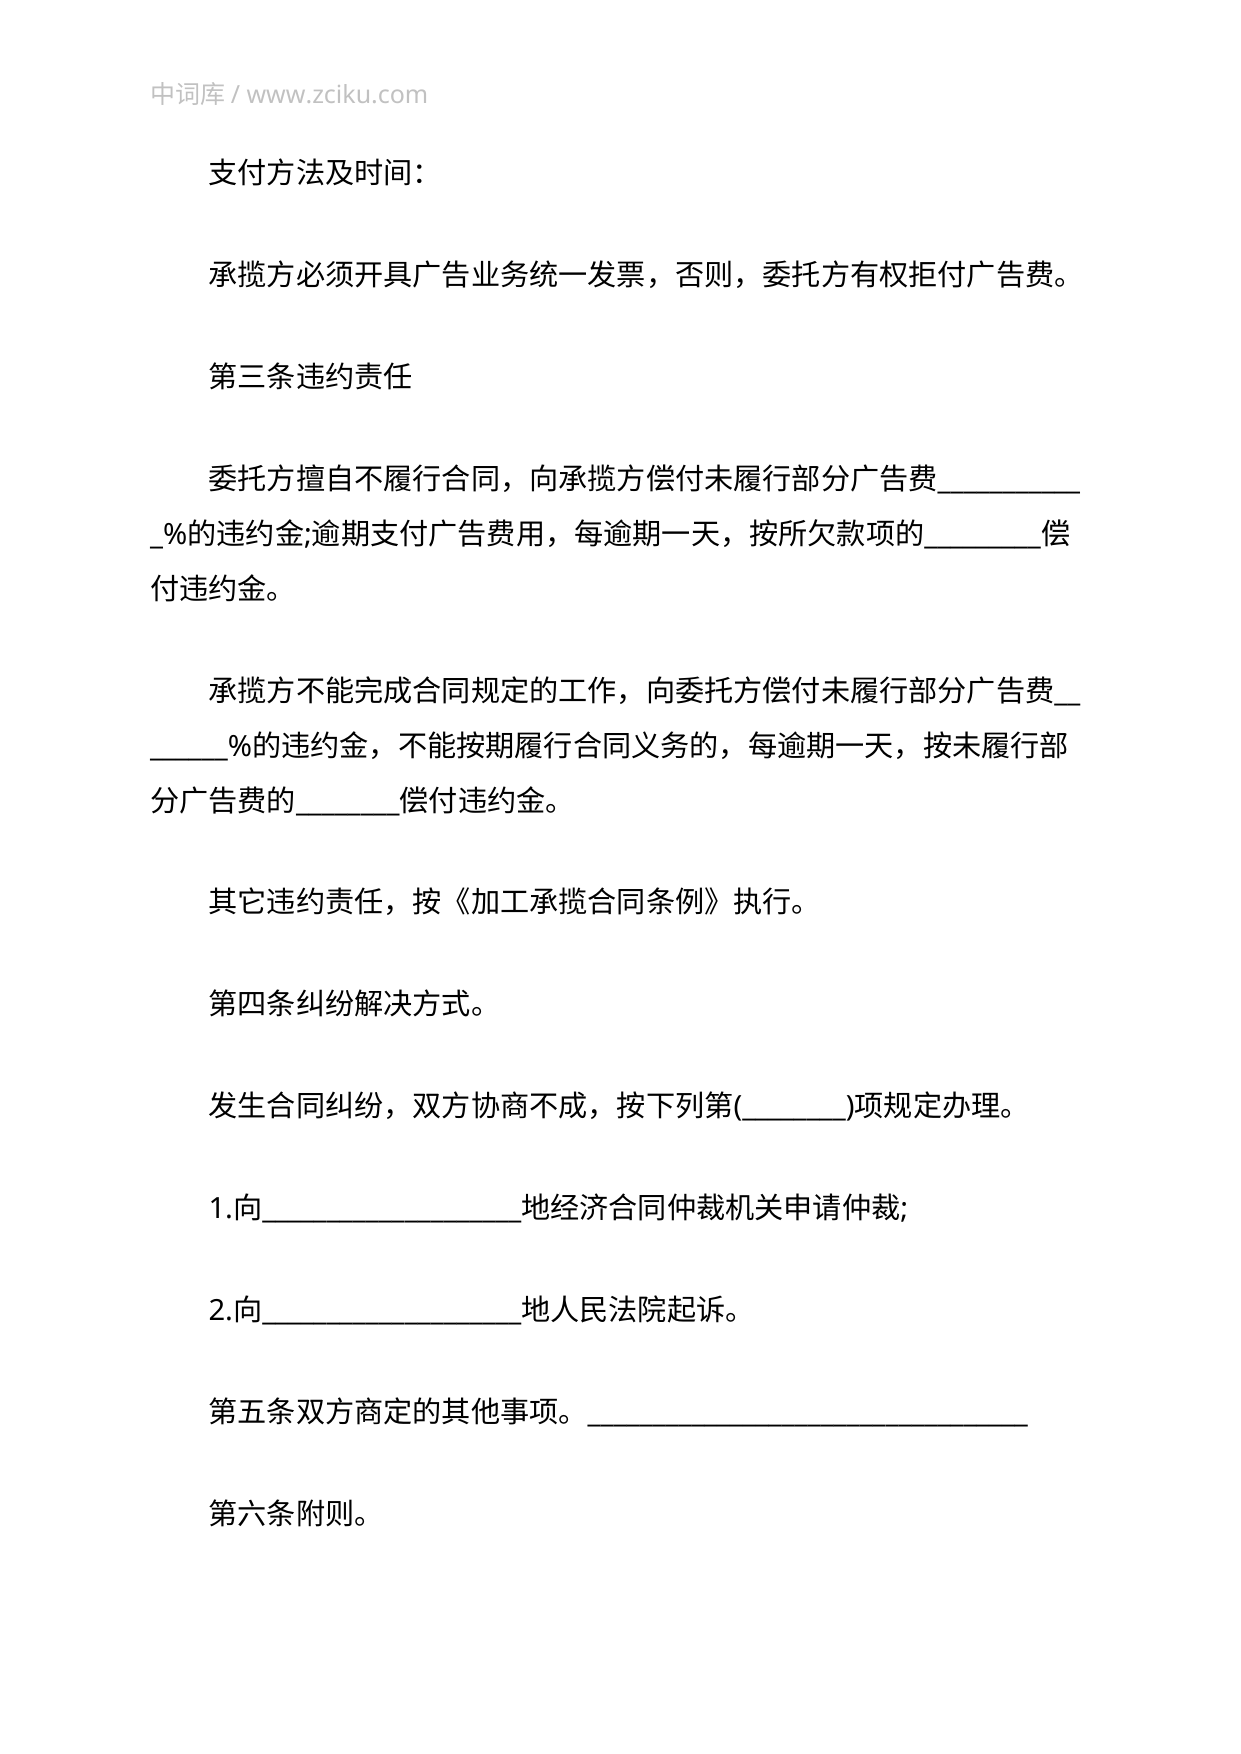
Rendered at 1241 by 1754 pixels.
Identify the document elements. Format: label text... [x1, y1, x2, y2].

text 支付方法及时间： [150, 150, 1090, 192]
text 第四条纠纷解决方式。 [150, 981, 1090, 1023]
text 第三条违约责任 [150, 353, 1090, 396]
text 其它违约责任，按《加工承揽合同条例》执行。 [150, 879, 1090, 921]
text 2.向____________________地人民法院起诉。 [150, 1287, 1090, 1329]
text 委托方擅自不履行合同，向承揽方偿付未履行部分广告费____________%的违约金;逾期支付广告费用，每逾期一天，按所欠款项的_________偿付违约金。 [150, 455, 1090, 608]
text 发生合同纠纷，双方协商不成，按下列第(________)项规定办理。 [150, 1083, 1090, 1125]
text 承揽方不能完成合同规定的工作，向委托方偿付未履行部分广告费________%的违约金，不能按期履行合同义务的，每逾期一天，按未履行部分广告费的________偿付违约金。 [150, 667, 1090, 819]
text 第五条双方商定的其他事项。__________________________________ [150, 1388, 1090, 1431]
text 1.向____________________地经济合同仲裁机关申请仲裁; [150, 1184, 1090, 1227]
text 第六条附则。 [150, 1491, 1090, 1533]
text 承揽方必须开具广告业务统一发票，否则，委托方有权拒付广告费。 [150, 252, 1090, 294]
